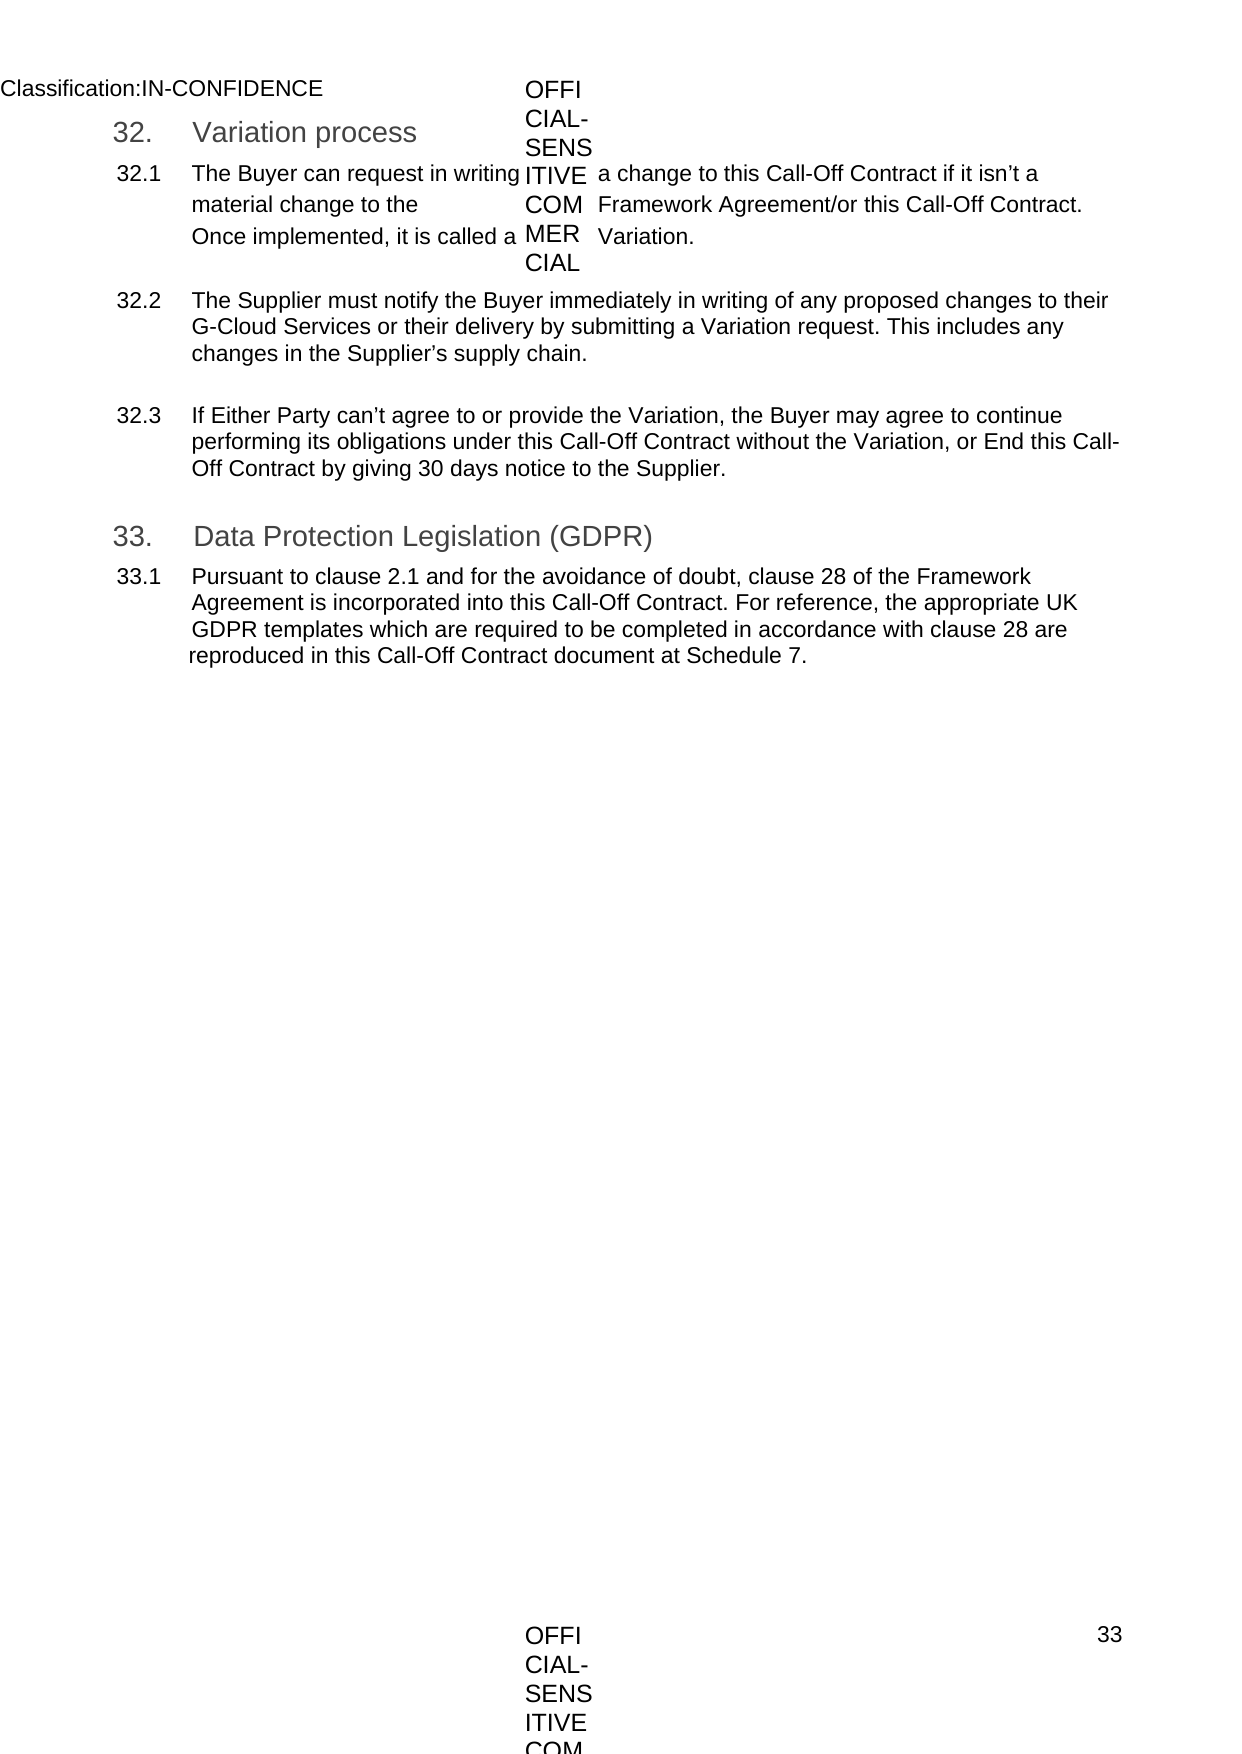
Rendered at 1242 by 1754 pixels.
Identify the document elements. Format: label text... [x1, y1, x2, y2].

text reproduced in this Call-Off Contract document at Schedule 7. [0, 642, 1122, 668]
subtitle 33. Data Protection Legislation (GDPR) [0, 518, 1122, 552]
text 32.3 If Either Party can’t agree to or provide the Variation, the Buyer may agree to continue performing its obligations under this Call-Off Contract without the Variation, or End this Call-Off Contract by giving 30 days notice to the Supplier. [116, 402, 1121, 481]
text 33.1 Pursuant to clause 2.1 and for the avoidance of doubt, clause 28 of the Framework Agreement is incorporated into this Call-Off Contract. For reference, the appropriate UK GDPR templates which are required to be completed in accordance with clause 28 are [116, 563, 1121, 642]
text 32.2 The Supplier must notify the Buyer immediately in writing of any proposed changes to their G-Cloud Services or their delivery by submitting a Variation request. This includes any changes in the Supplier’s supply chain. [116, 287, 1121, 366]
text 32.1 The Buyer can request in writing a change to this Call-Off Contract if it isn’t a material change to the Framework Agreement/or this Call-Off Contract. Once implemented, it is called a Variation. [116, 160, 1121, 249]
subtitle 32. Variation process [0, 116, 1122, 149]
